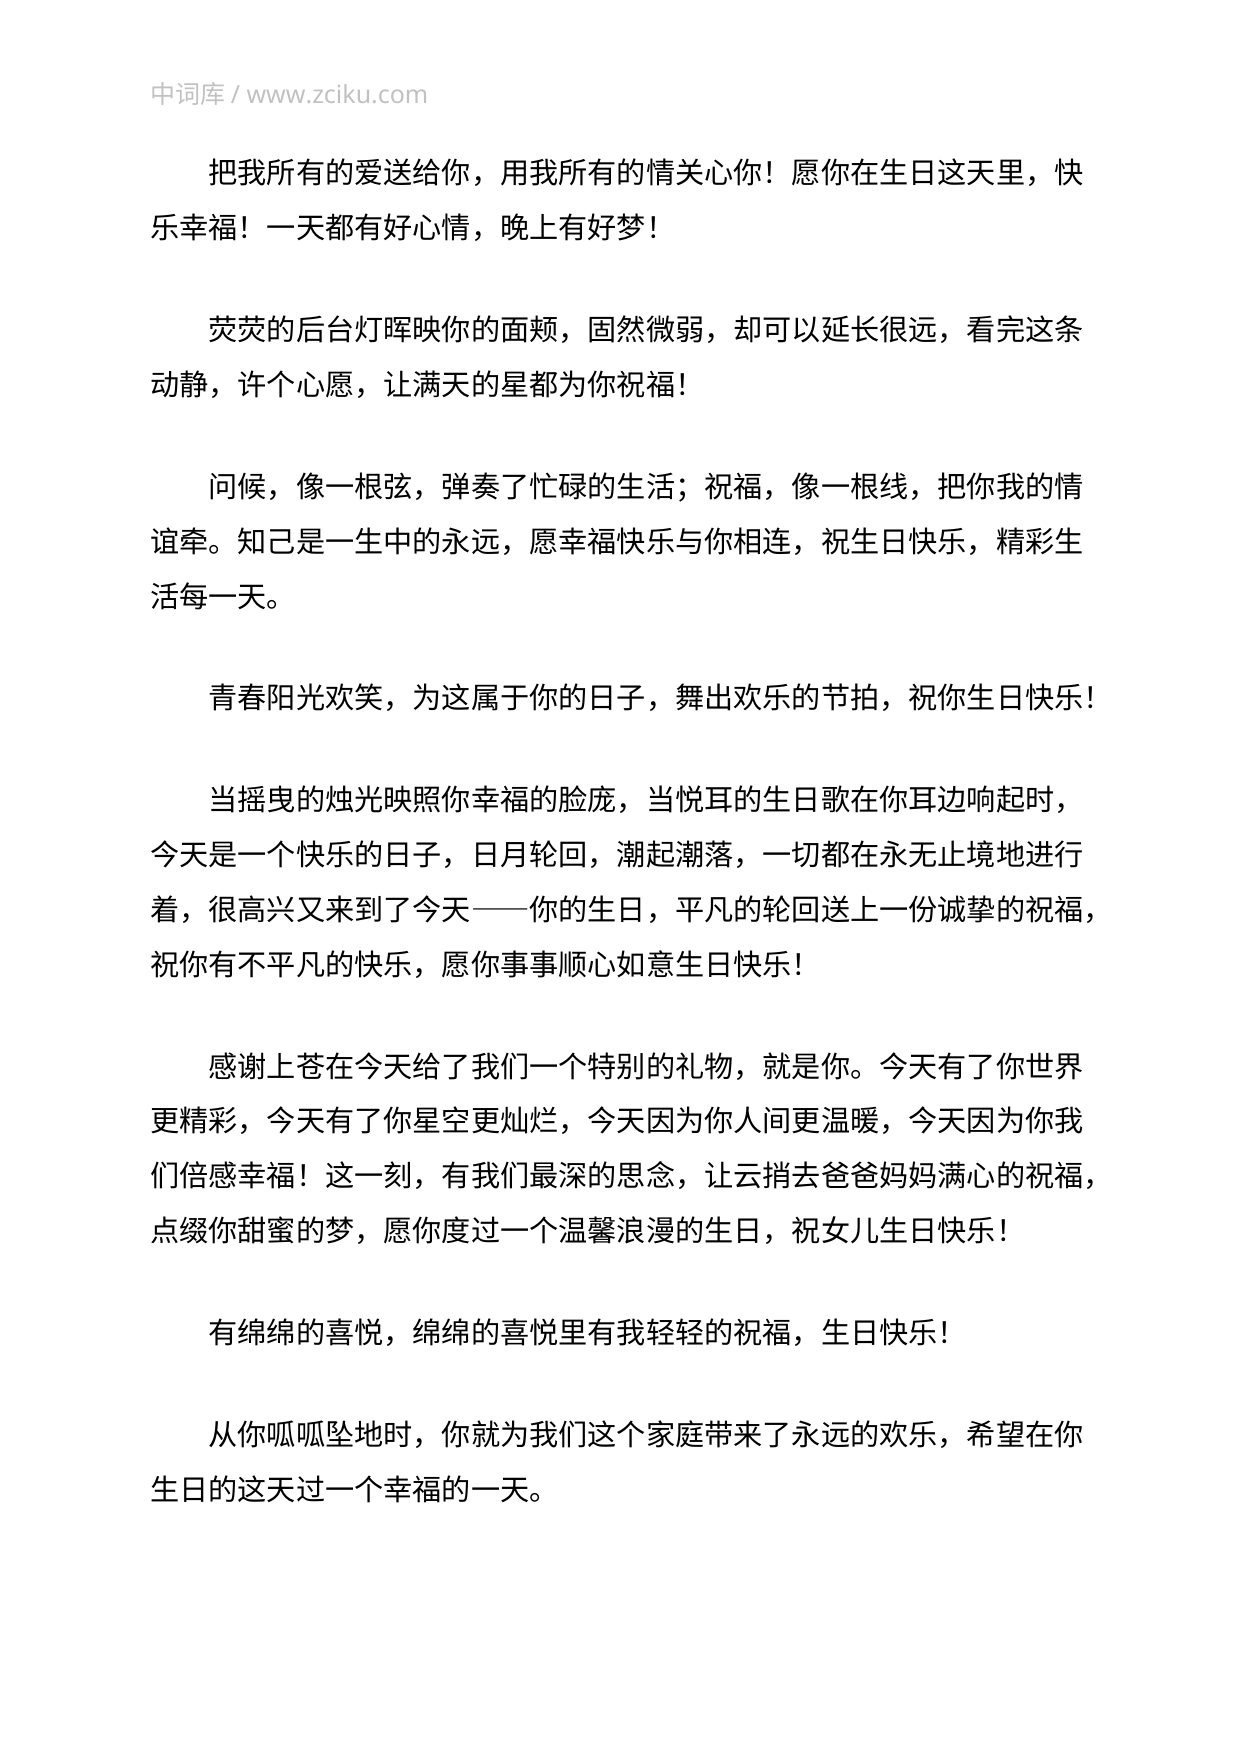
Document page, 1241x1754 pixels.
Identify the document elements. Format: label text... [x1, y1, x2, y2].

text 问候，像一根弦，弹奏了忙碌的生活；祝福，像一根线，把你我的情谊牵。知己是一生中的永远，愿幸福快乐与你相连，祝生日快乐，精彩生活每一天。 [150, 463, 1090, 615]
text 荧荧的后台灯晖映你的面颊，固然微弱，却可以延长很远，看完这条动静，许个心愿，让满天的星都为你祝福！ [150, 307, 1090, 404]
text 把我所有的爱送给你，用我所有的情关心你！愿你在生日这天里，快乐幸福！一天都有好心情，晚上有好梦！ [150, 150, 1090, 247]
text 有绵绵的喜悦，绵绵的喜悦里有我轻轻的祝福，生日快乐！ [150, 1309, 1090, 1352]
text 从你呱呱坠地时，你就为我们这个家庭带来了永远的欢乐，希望在你生日的这天过一个幸福的一天。 [150, 1411, 1090, 1508]
text 青春阳光欢笑，为这属于你的日子，舞出欢乐的节拍，祝你生日快乐！ [150, 675, 1090, 717]
text 感谢上苍在今天给了我们一个特别的礼物，就是你。今天有了你世界更精彩，今天有了你星空更灿烂，今天因为你人间更温暖，今天因为你我们倍感幸福！这一刻，有我们最深的思念，让云捎去爸爸妈妈满心的祝福，点缀你甜蜜的梦，愿你度过一个温馨浪漫的生日，祝女儿生日快乐！ [150, 1043, 1090, 1250]
text 当摇曳的烛光映照你幸福的脸庞，当悦耳的生日歌在你耳边响起时，今天是一个快乐的日子，日月轮回，潮起潮落，一切都在永无止境地进行着，很高兴又来到了今天——你的生日，平凡的轮回送上一份诚挚的祝福，祝你有不平凡的快乐，愿你事事顺心如意生日快乐！ [150, 777, 1090, 984]
